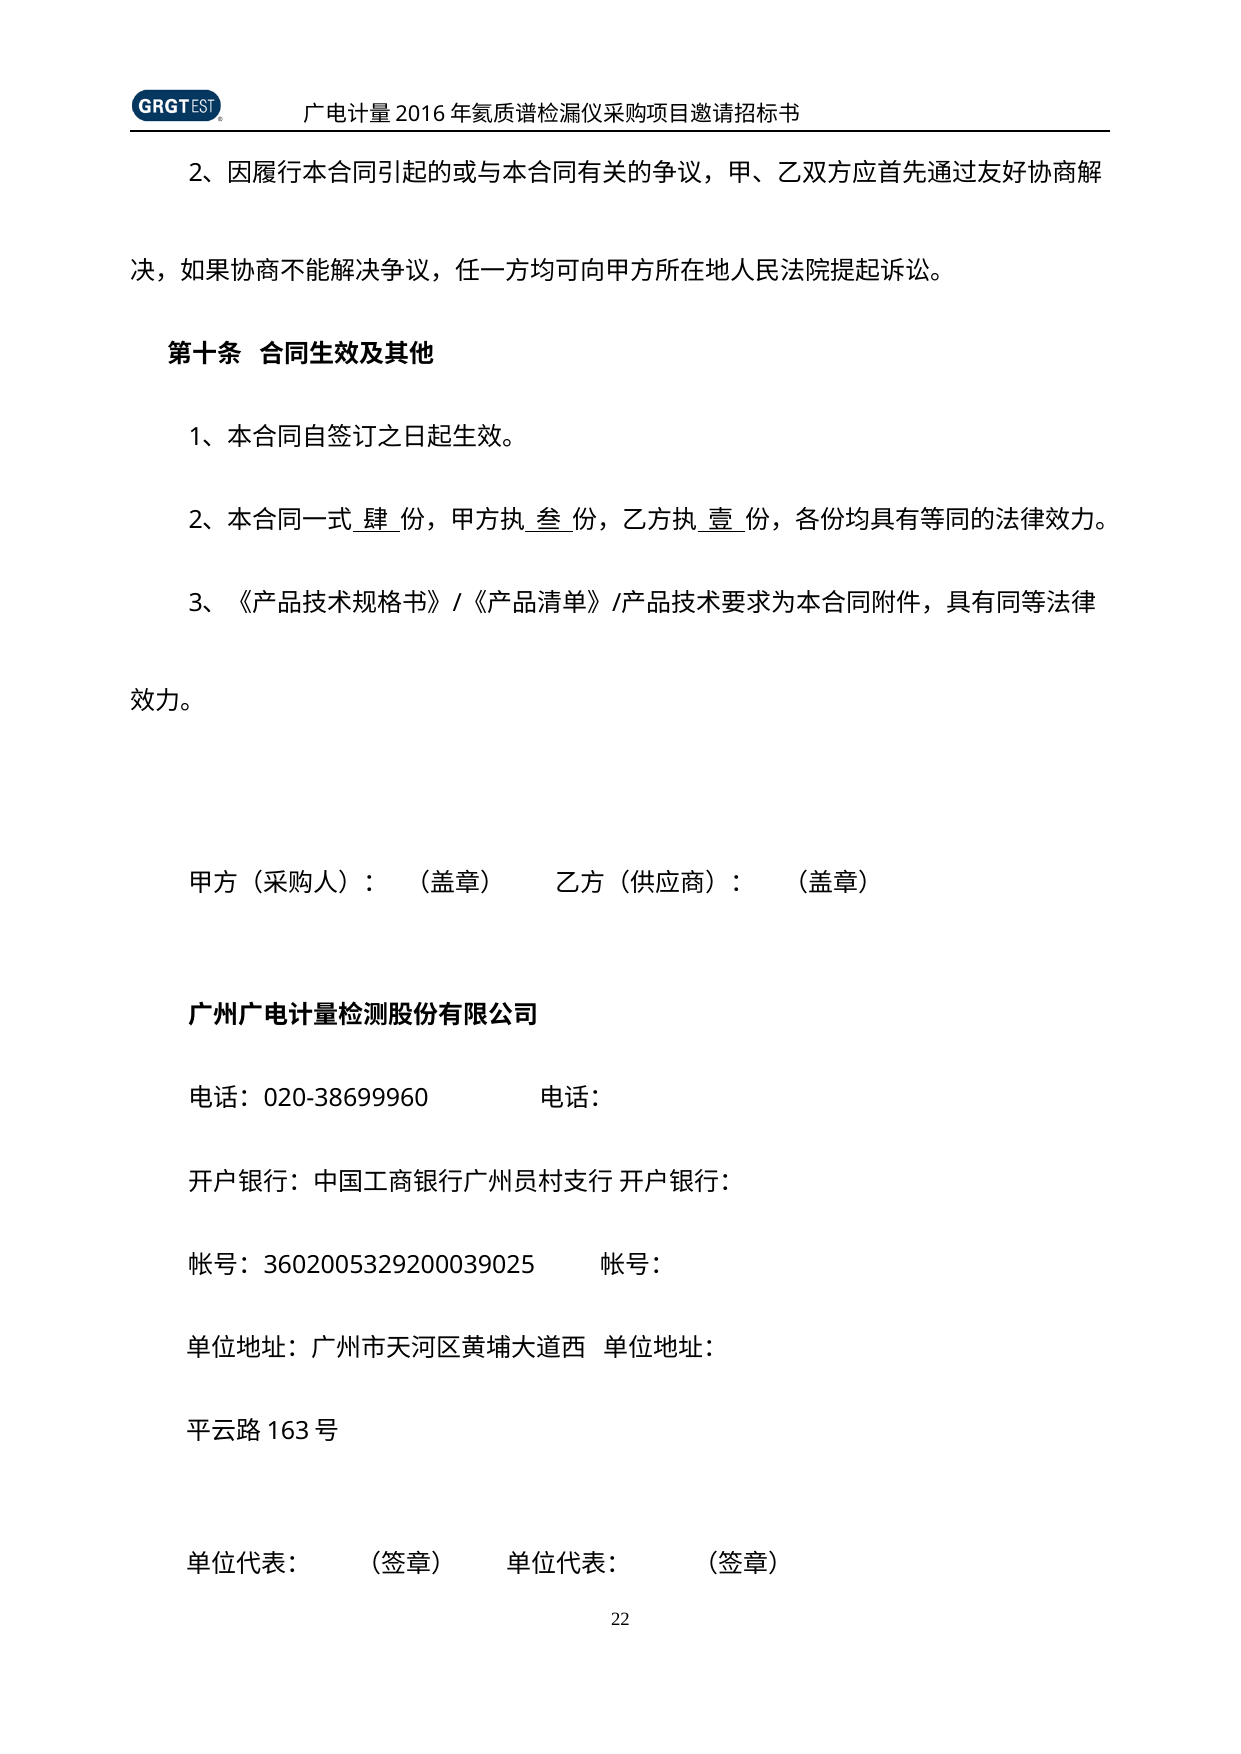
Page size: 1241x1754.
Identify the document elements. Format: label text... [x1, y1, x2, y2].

text 电话：020-38699960 电话： [130, 1063, 1110, 1128]
picture [129, 88, 224, 122]
text 第十条 合同生效及其他 [130, 319, 1110, 384]
text 单位地址：广州市天河区黄埔大道西 单位地址： [130, 1313, 1110, 1378]
text 平云路163号 [130, 1396, 1110, 1461]
text 1、本合同自签订之日起生效。 [130, 402, 1110, 467]
text 3、《产品技术规格书》/《产品清单》/产品技术要求为本合同附件，具有同等法律效力。 [130, 568, 1110, 731]
text 广州广电计量检测股份有限公司 [130, 980, 1110, 1045]
text 单位代表： （签章） 单位代表： （签章） [130, 1529, 1110, 1594]
text 开户银行：中国工商银行广州员村支行 开户银行： [130, 1147, 1110, 1212]
text 甲方（采购人）： （盖章） 乙方（供应商）： （盖章） [130, 848, 1110, 913]
text 2、本合同一式 肆 份，甲方执 叁 份，乙方执 壹 份，各份均具有等同的法律效力。 [130, 485, 1110, 550]
text 帐号：3602005329200039025 帐号： [130, 1230, 1110, 1295]
text 2、因履行本合同引起的或与本合同有关的争议，甲、乙双方应首先通过友好协商解决，如果协商不能解决争议，任一方均可向甲方所在地人民法院提起诉讼。 [130, 138, 1110, 301]
